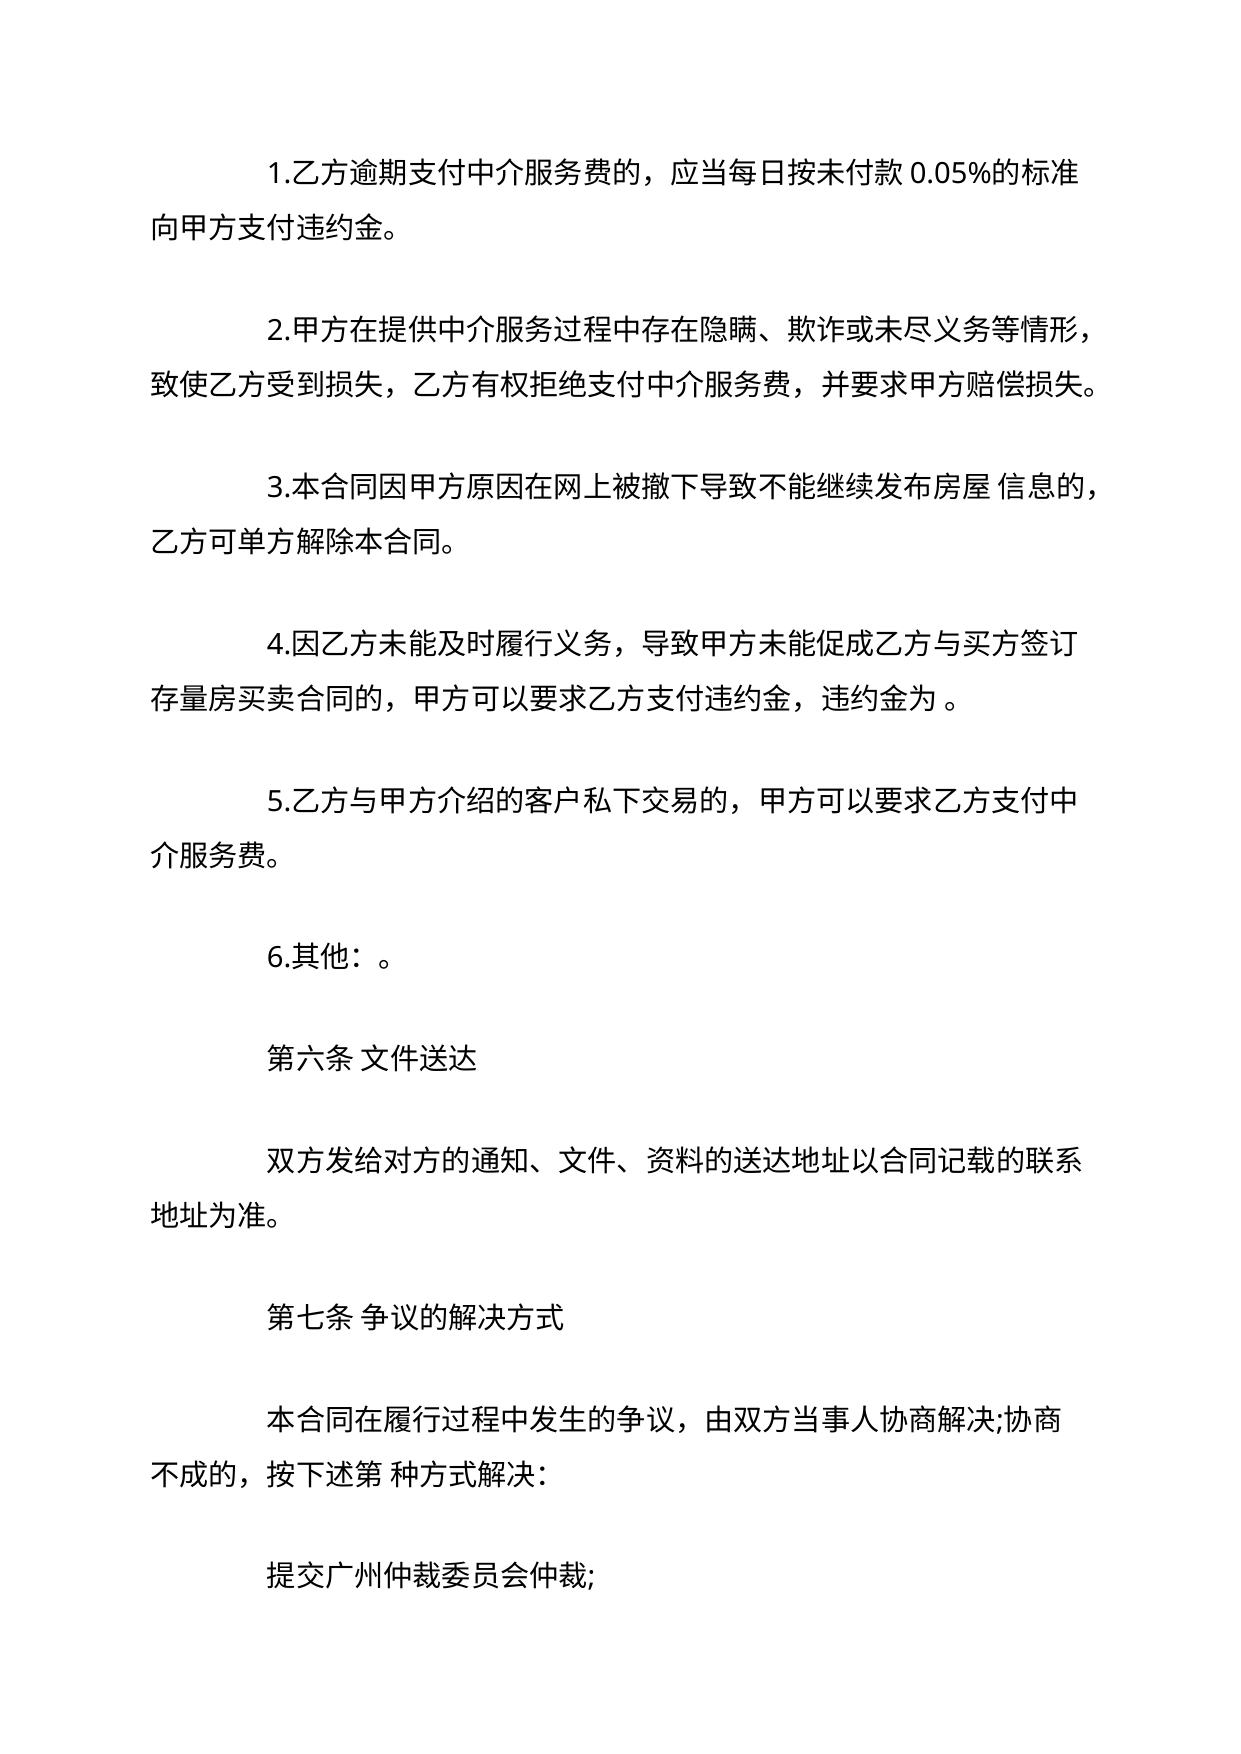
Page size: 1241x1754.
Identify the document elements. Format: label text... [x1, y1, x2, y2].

text 2.甲方在提供中介服务过程中存在隐瞒、欺诈或未尽义务等情形，致使乙方受到损失，乙方有权拒绝支付中介服务费，并要求甲方赔偿损失。 [150, 307, 1090, 404]
text 本合同在履行过程中发生的争议，由双方当事人协商解决;协商不成的，按下述第 种方式解决： [150, 1396, 1090, 1493]
text 提交广州仲裁委员会仲裁; [150, 1553, 1090, 1595]
text 4.因乙方未能及时履行义务，导致甲方未能促成乙方与买方签订存量房买卖合同的，甲方可以要求乙方支付违约金，违约金为 。 [150, 620, 1090, 718]
text 第七条 争议的解决方式 [150, 1294, 1090, 1337]
text 5.乙方与甲方介绍的客户私下交易的，甲方可以要求乙方支付中介服务费。 [150, 777, 1090, 874]
text 3.本合同因甲方原因在网上被撤下导致不能继续发布房屋 信息的，乙方可单方解除本合同。 [150, 463, 1090, 561]
text 第六条 文件送达 [150, 1036, 1090, 1078]
text 1.乙方逾期支付中介服务费的，应当每日按未付款0.05%的标准向甲方支付违约金。 [150, 150, 1090, 247]
text 双方发给对方的通知、文件、资料的送达地址以合同记载的联系地址为准。 [150, 1138, 1090, 1235]
text 6.其他：。 [150, 934, 1090, 976]
